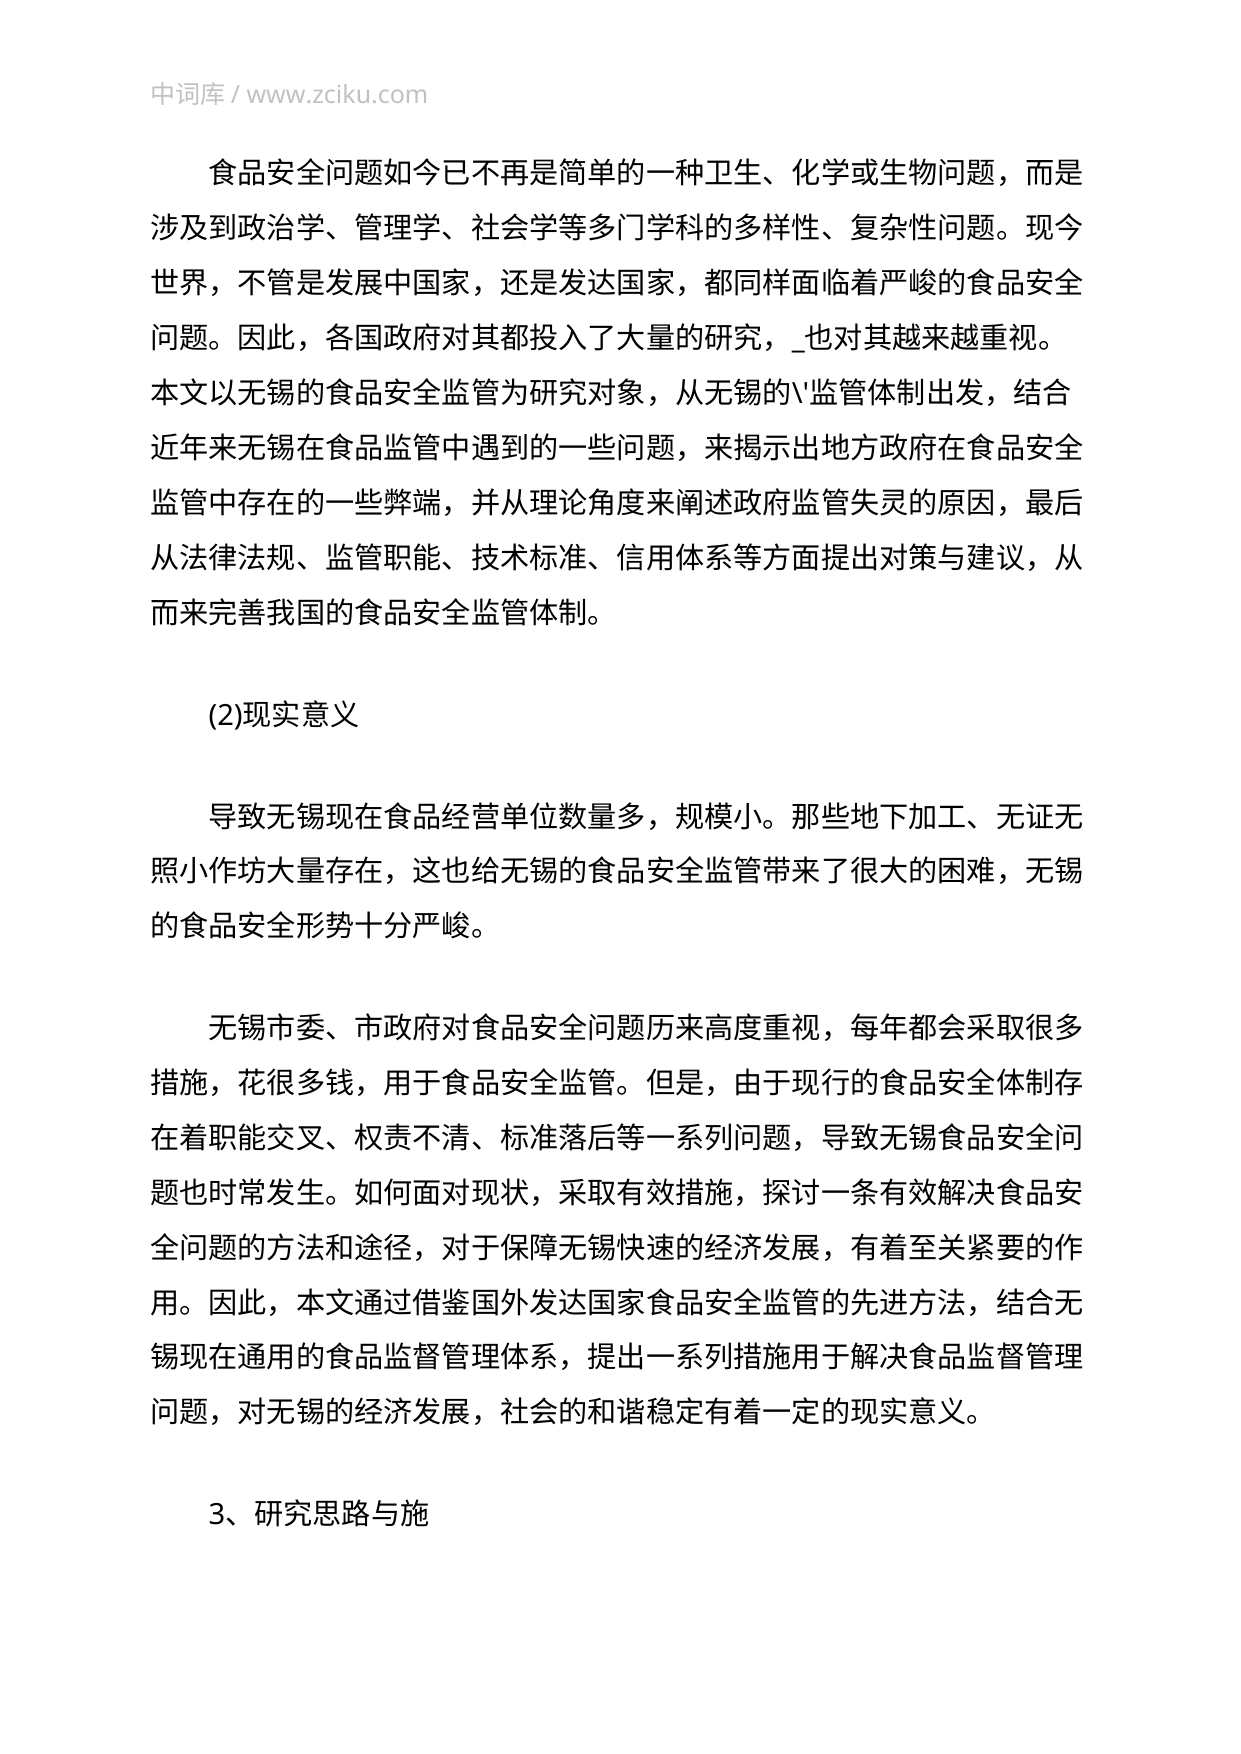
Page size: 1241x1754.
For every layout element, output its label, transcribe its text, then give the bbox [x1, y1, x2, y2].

text 无锡市委、市政府对食品安全问题历来高度重视，每年都会采取很多措施，花很多钱，用于食品安全监管。但是，由于现行的食品安全体制存在着职能交叉、权责不清、标准落后等一系列问题，导致无锡食品安全问题也时常发生。如何面对现状，采取有效措施，探讨一条有效解决食品安全问题的方法和途径，对于保障无锡快速的经济发展，有着至关紧要的作用。因此，本文通过借鉴国外发达国家食品安全监管的先进方法，结合无锡现在通用的食品监督管理体系，提出一系列措施用于解决食品监督管理问题，对无锡的经济发展，社会的和谐稳定有着一定的现实意义。 [150, 1005, 1090, 1431]
text 3、研究思路与施 [150, 1491, 1090, 1533]
text 导致无锡现在食品经营单位数量多，规模小。那些地下加工、无证无照小作坊大量存在，这也给无锡的食品安全监管带来了很大的困难，无锡的食品安全形势十分严峻。 [150, 793, 1090, 945]
text 食品安全问题如今已不再是简单的一种卫生、化学或生物问题，而是涉及到政治学、管理学、社会学等多门学科的多样性、复杂性问题。现今世界，不管是发展中国家，还是发达国家，都同样面临着严峻的食品安全问题。因此，各国政府对其都投入了大量的研究，_也对其越来越重视。本文以无锡的食品安全监管为研究对象，从无锡的\'监管体制出发，结合近年来无锡在食品监管中遇到的一些问题，来揭示出地方政府在食品安全监管中存在的一些弊端，并从理论角度来阐述政府监管失灵的原因，最后从法律法规、监管职能、技术标准、信用体系等方面提出对策与建议，从而来完善我国的食品安全监管体制。 [150, 150, 1090, 632]
text (2)现实意义 [150, 691, 1090, 733]
